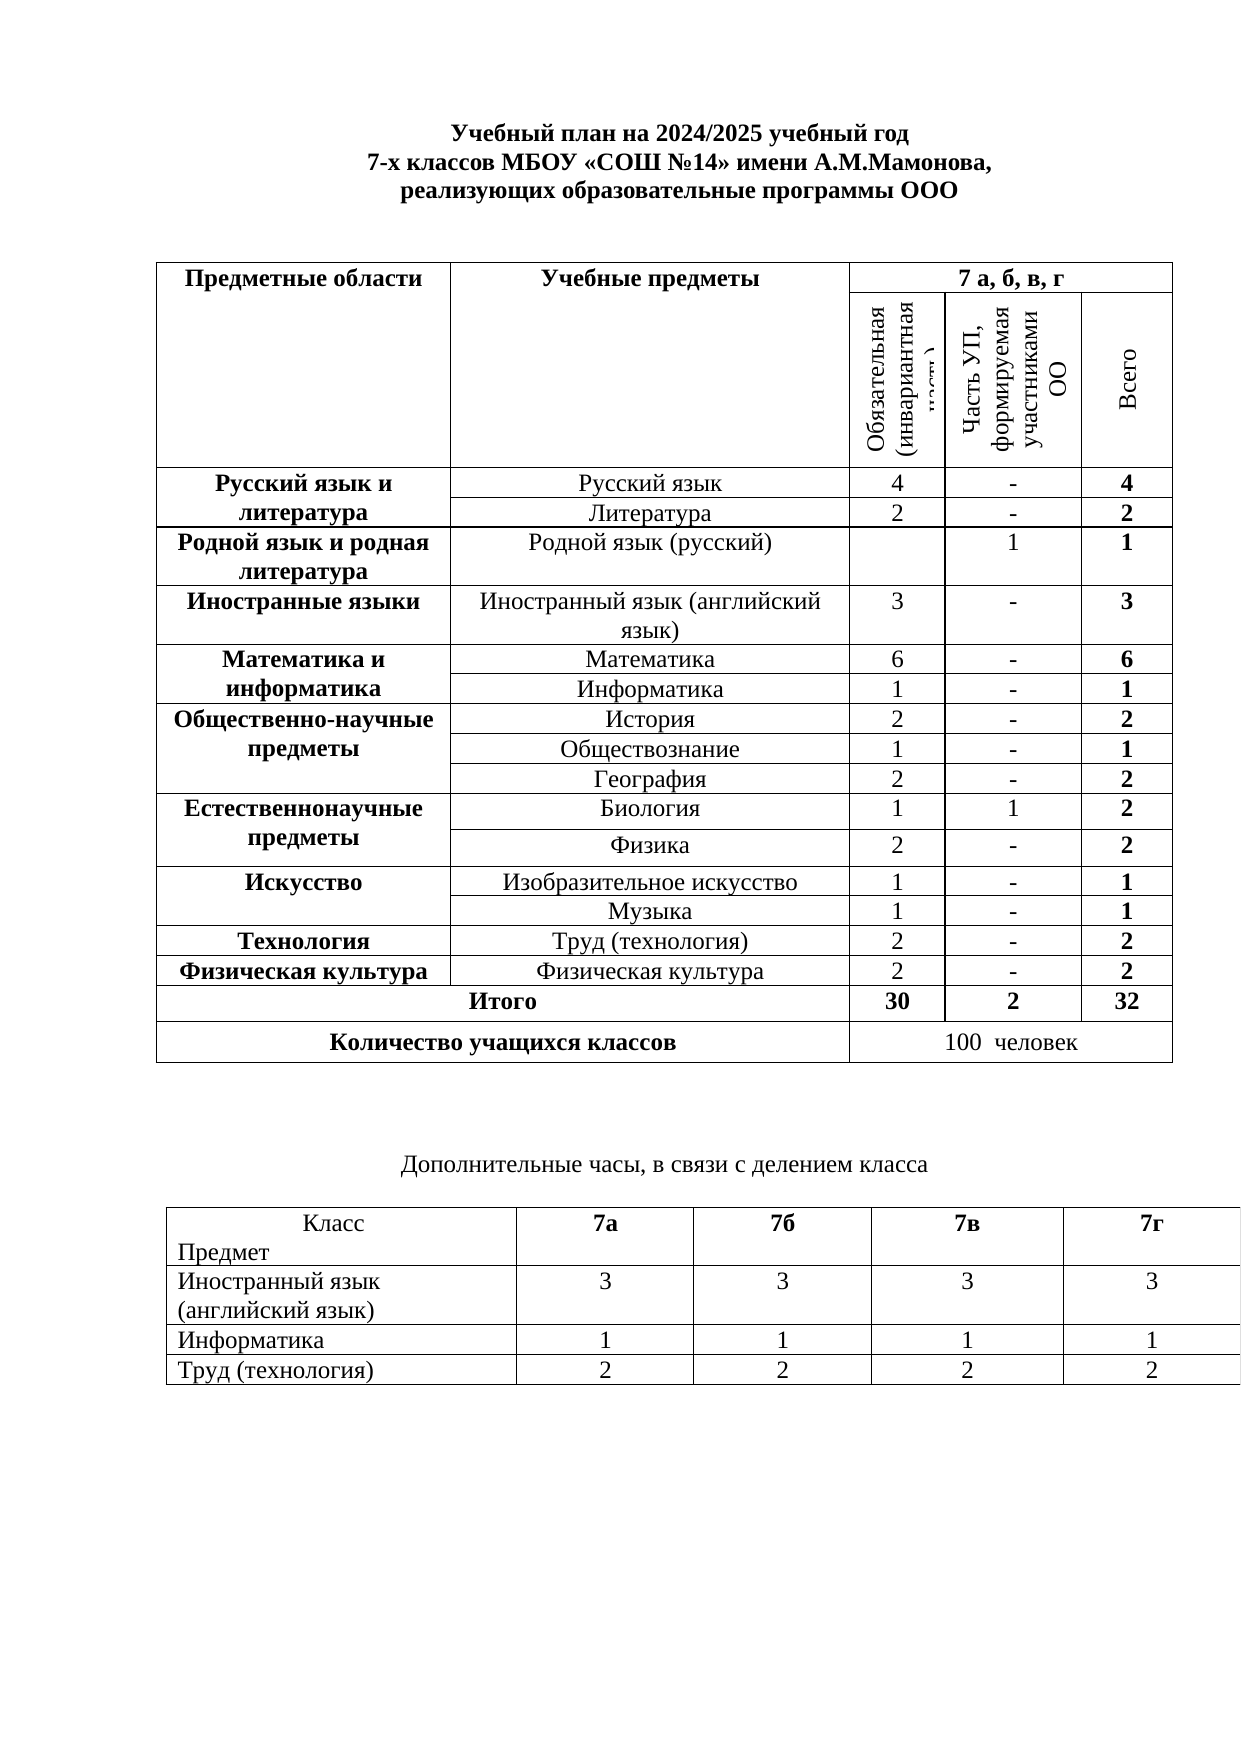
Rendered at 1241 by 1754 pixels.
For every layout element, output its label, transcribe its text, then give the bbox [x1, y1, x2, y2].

table_cell - [946, 498, 1081, 526]
table_cell - [946, 926, 1081, 955]
table_cell 2 [1082, 704, 1172, 733]
table_cell 3 [872, 1266, 1063, 1324]
table_cell 2 [1064, 1355, 1240, 1383]
table_cell [850, 528, 944, 585]
table_cell 3 [694, 1266, 871, 1324]
table_cell - [946, 468, 1081, 497]
table_cell 3 [850, 586, 944, 643]
table_cell Информатика [451, 674, 849, 703]
table_cell 1 [850, 896, 944, 925]
table_cell 100 человек [850, 1022, 1172, 1062]
table_cell 3 [1064, 1266, 1240, 1324]
table_cell 1 [946, 794, 1081, 829]
table_cell 1 [850, 867, 944, 895]
text Учебный план на 2024/2025 учебный год [177, 118, 1152, 147]
table_cell 1 [1082, 896, 1172, 925]
table_cell Технология [157, 926, 450, 955]
table_cell Русский язык [451, 468, 849, 497]
table_cell - [946, 830, 1081, 866]
table_cell 1 [872, 1325, 1063, 1354]
table_cell 2 [872, 1355, 1063, 1383]
table_cell 2 [517, 1355, 693, 1383]
table_cell 1 [1082, 528, 1172, 585]
table_cell Изобразительное искусство [451, 867, 849, 895]
table_cell - [946, 896, 1081, 925]
table_cell 2 [850, 830, 944, 866]
table_header 7г [1064, 1208, 1240, 1265]
table_cell - [946, 704, 1081, 733]
table_cell 2 [1082, 830, 1172, 866]
table_cell - [946, 956, 1081, 985]
table_cell 2 [1082, 498, 1172, 526]
table_cell Родной язык (русский) [451, 528, 849, 585]
table_header Предметные области [157, 263, 450, 467]
table_cell Родной язык и родная литература [157, 528, 450, 585]
table_header Учебные предметы [451, 263, 849, 467]
table_cell 1 [1082, 674, 1172, 703]
table_cell 2 [850, 956, 944, 985]
table_cell 1 [850, 734, 944, 763]
table_cell 6 [850, 645, 944, 673]
table_cell Обязательная (инвариантная часть) [850, 293, 944, 467]
table_cell Искусство [157, 867, 450, 925]
table_cell 4 [850, 468, 944, 497]
table_cell Физическая культура [451, 956, 849, 985]
table_cell Всего [1082, 293, 1172, 467]
table_cell Физическая культура [157, 956, 450, 985]
table_cell 2 [1082, 926, 1172, 955]
text Дополнительные часы, в связи с делением класса [177, 1149, 1152, 1178]
table_header Класс Предмет [167, 1208, 516, 1265]
table_cell 6 [1082, 645, 1172, 673]
table_cell Общественно-научные предметы [157, 704, 450, 792]
table_cell Труд (технология) [167, 1355, 516, 1383]
table_cell Русский язык и литература [157, 468, 450, 526]
table_cell Обществознание [451, 734, 849, 763]
table_cell Иностранный язык (английский язык) [451, 586, 849, 643]
table_cell 2 [694, 1355, 871, 1383]
table_cell 2 [850, 498, 944, 526]
table_cell 1 [1082, 867, 1172, 895]
table_cell Итого [157, 986, 849, 1021]
table_cell Труд (технология) [451, 926, 849, 955]
table_cell - [946, 645, 1081, 673]
table_header 7 а, б, в, г [850, 263, 1172, 292]
table_cell Информатика [167, 1325, 516, 1354]
table_cell Иностранные языки [157, 586, 450, 643]
table_cell 1 [850, 794, 944, 829]
table_header 7б [694, 1208, 871, 1265]
table_cell Естественнонаучные предметы [157, 794, 450, 866]
text реализующих образовательные программы ООО [177, 176, 1152, 204]
table_cell 2 [850, 926, 944, 955]
table_cell Физика [451, 830, 849, 866]
table_cell 2 [1082, 794, 1172, 829]
table_cell География [451, 764, 849, 792]
table_cell 1 [1064, 1325, 1240, 1354]
table_header 7а [517, 1208, 693, 1265]
table_cell - [946, 586, 1081, 643]
table_cell 1 [946, 528, 1081, 585]
table_cell 3 [1082, 586, 1172, 643]
table_cell 1 [1082, 734, 1172, 763]
table_cell 3 [517, 1266, 693, 1324]
table_cell 2 [850, 704, 944, 733]
table_cell 30 [850, 986, 944, 1021]
table_cell Часть УП, формируемая участниками ОO [946, 293, 1081, 467]
table_cell 2 [1082, 764, 1172, 792]
table_cell 2 [1082, 956, 1172, 985]
table_cell 4 [1082, 468, 1172, 497]
table_cell 1 [517, 1325, 693, 1354]
table_cell 2 [850, 764, 944, 792]
table_cell 32 [1082, 986, 1172, 1021]
table_cell - [946, 867, 1081, 895]
table_cell Биология [451, 794, 849, 829]
table_cell 1 [694, 1325, 871, 1354]
table_cell 1 [850, 674, 944, 703]
table_cell - [946, 674, 1081, 703]
table_cell Математика [451, 645, 849, 673]
table_cell Музыка [451, 896, 849, 925]
table_cell Количество учащихся классов [157, 1022, 849, 1062]
table_cell - [946, 764, 1081, 792]
table_cell Иностранный язык (английский язык) [167, 1266, 516, 1324]
table_cell Математика и информатика [157, 645, 450, 703]
table_cell История [451, 704, 849, 733]
table_header 7в [872, 1208, 1063, 1265]
table_cell - [946, 734, 1081, 763]
table_cell Литература [451, 498, 849, 526]
text 7-х классов МБОУ «СОШ №14» имени А.М.Мамонова, [177, 147, 1152, 176]
table_cell 2 [946, 986, 1081, 1021]
